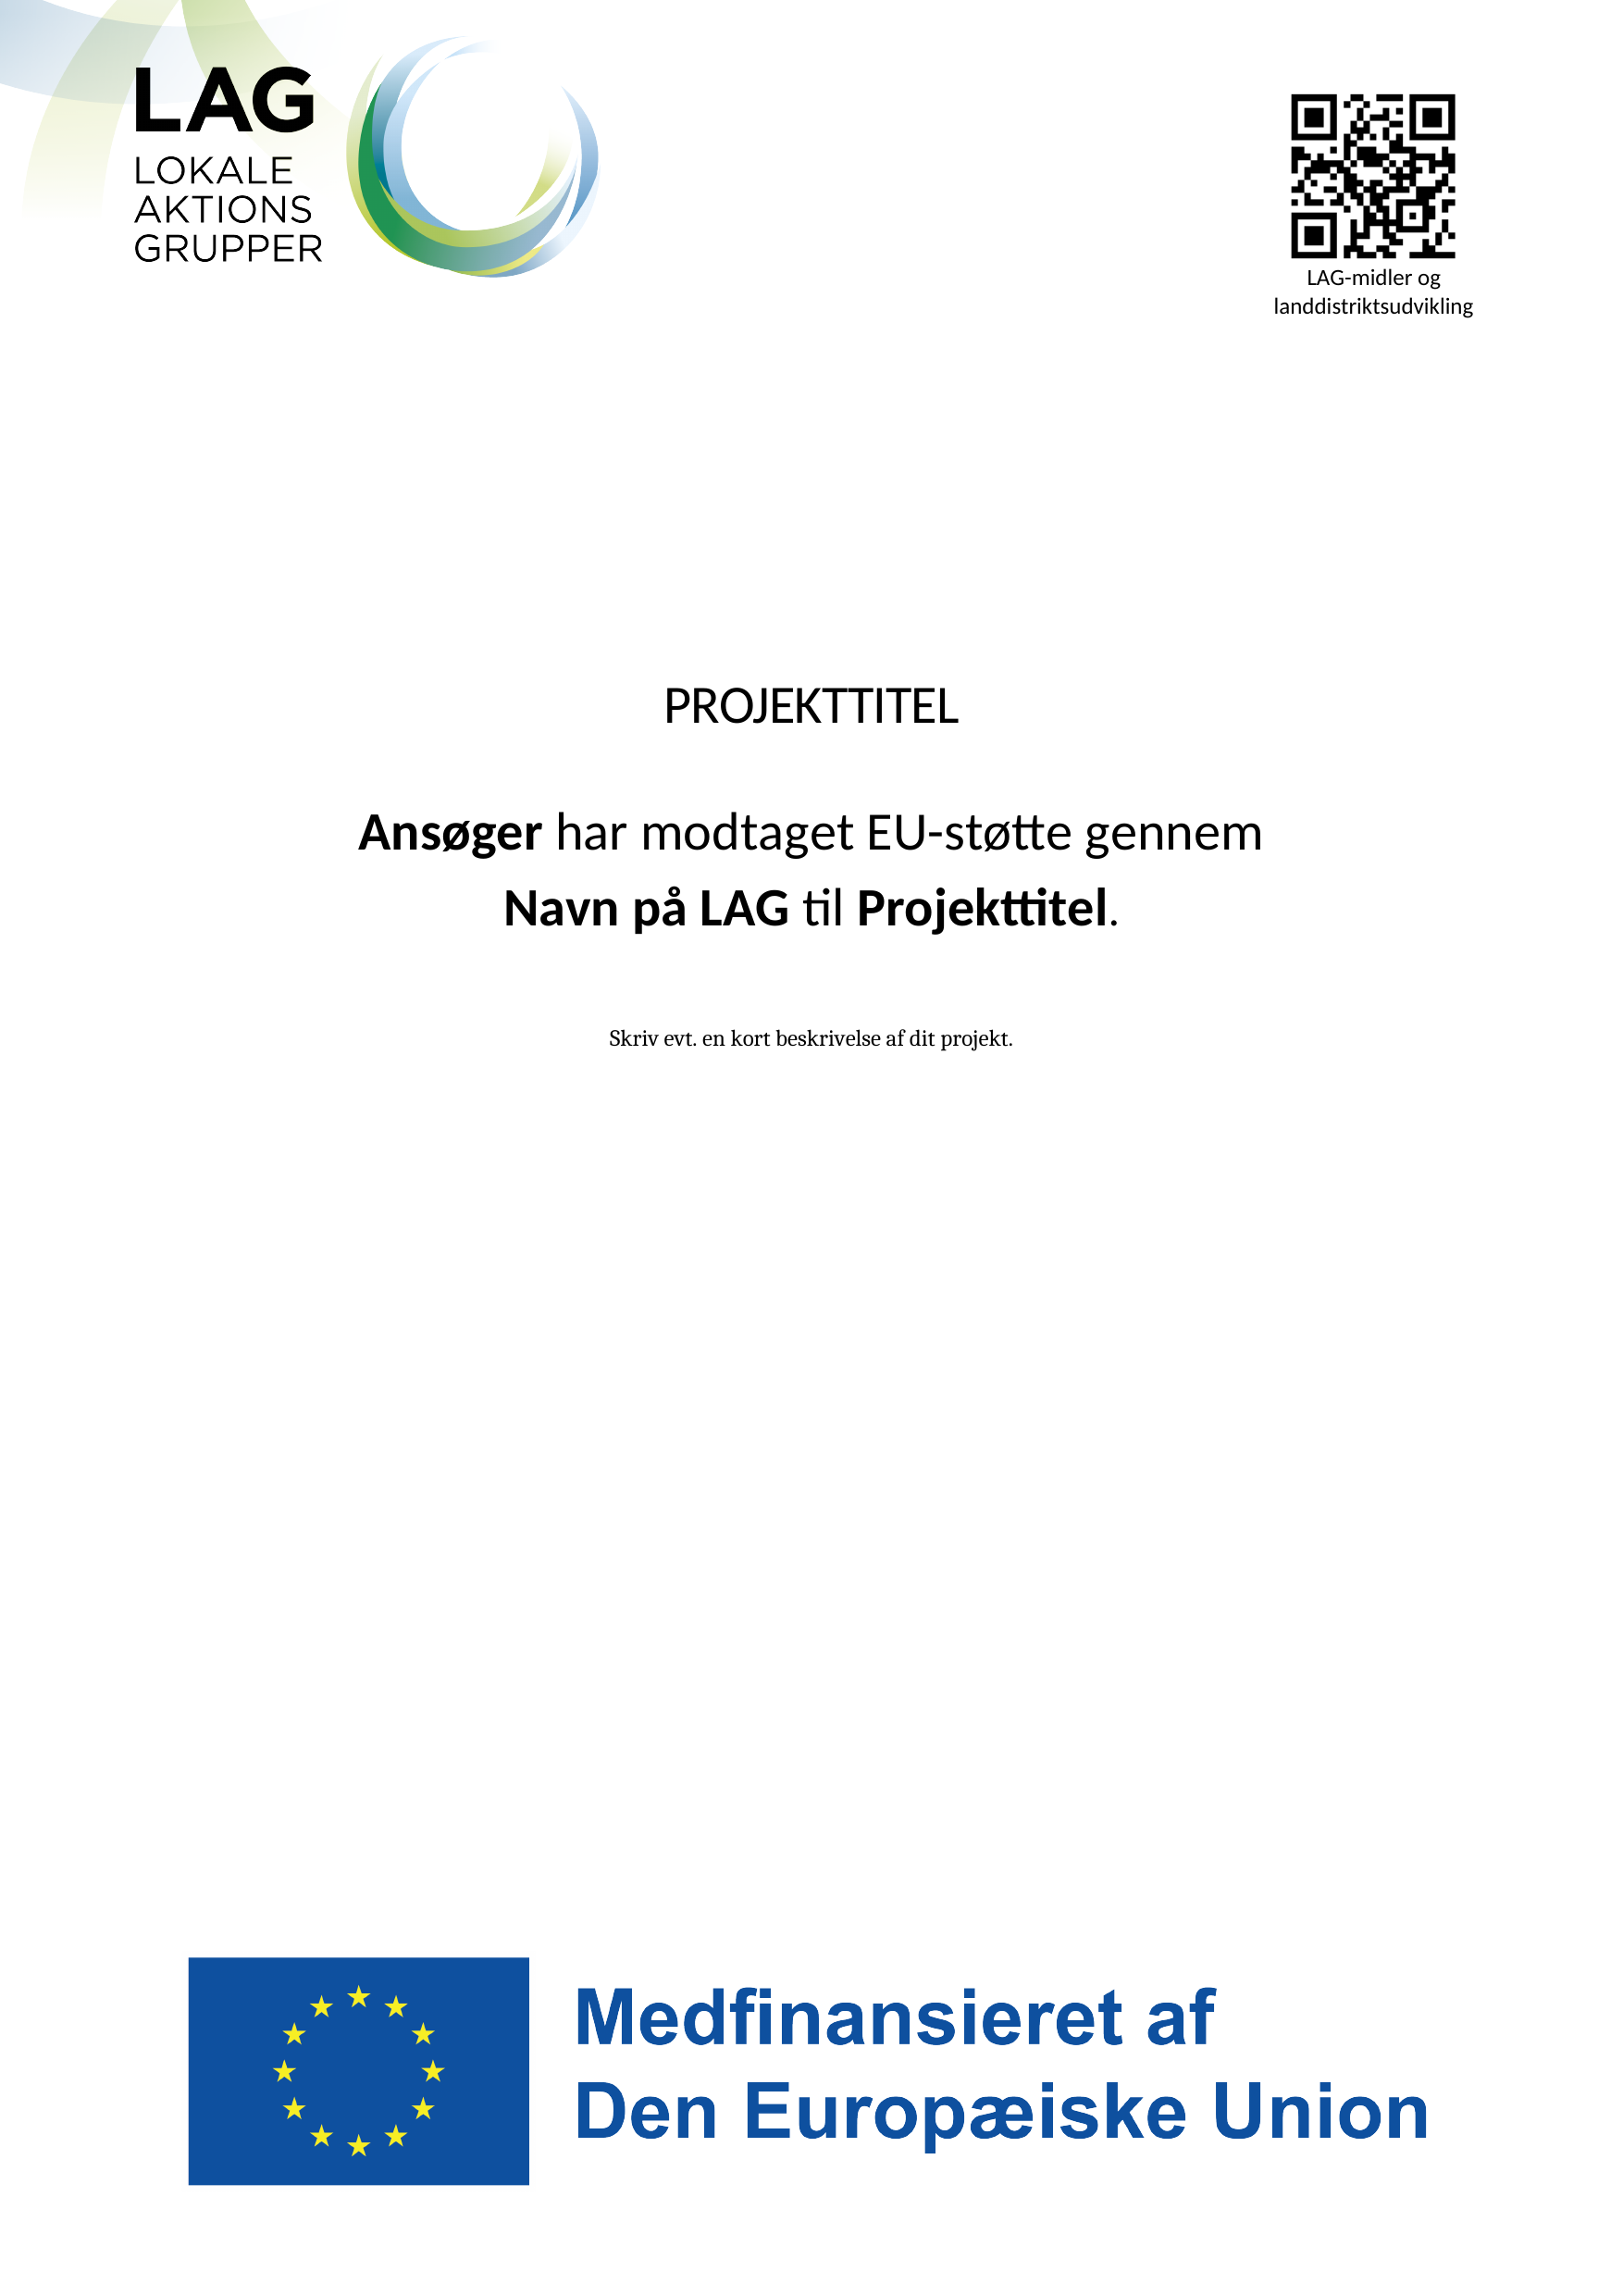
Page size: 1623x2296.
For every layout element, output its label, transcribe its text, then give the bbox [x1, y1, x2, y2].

picture [173, 1943, 1450, 2201]
text til . [173, 874, 1449, 939]
picture [1285, 87, 1462, 265]
picture [0, 0, 737, 312]
text har modtaget EU-støtte gennem [173, 798, 1449, 863]
